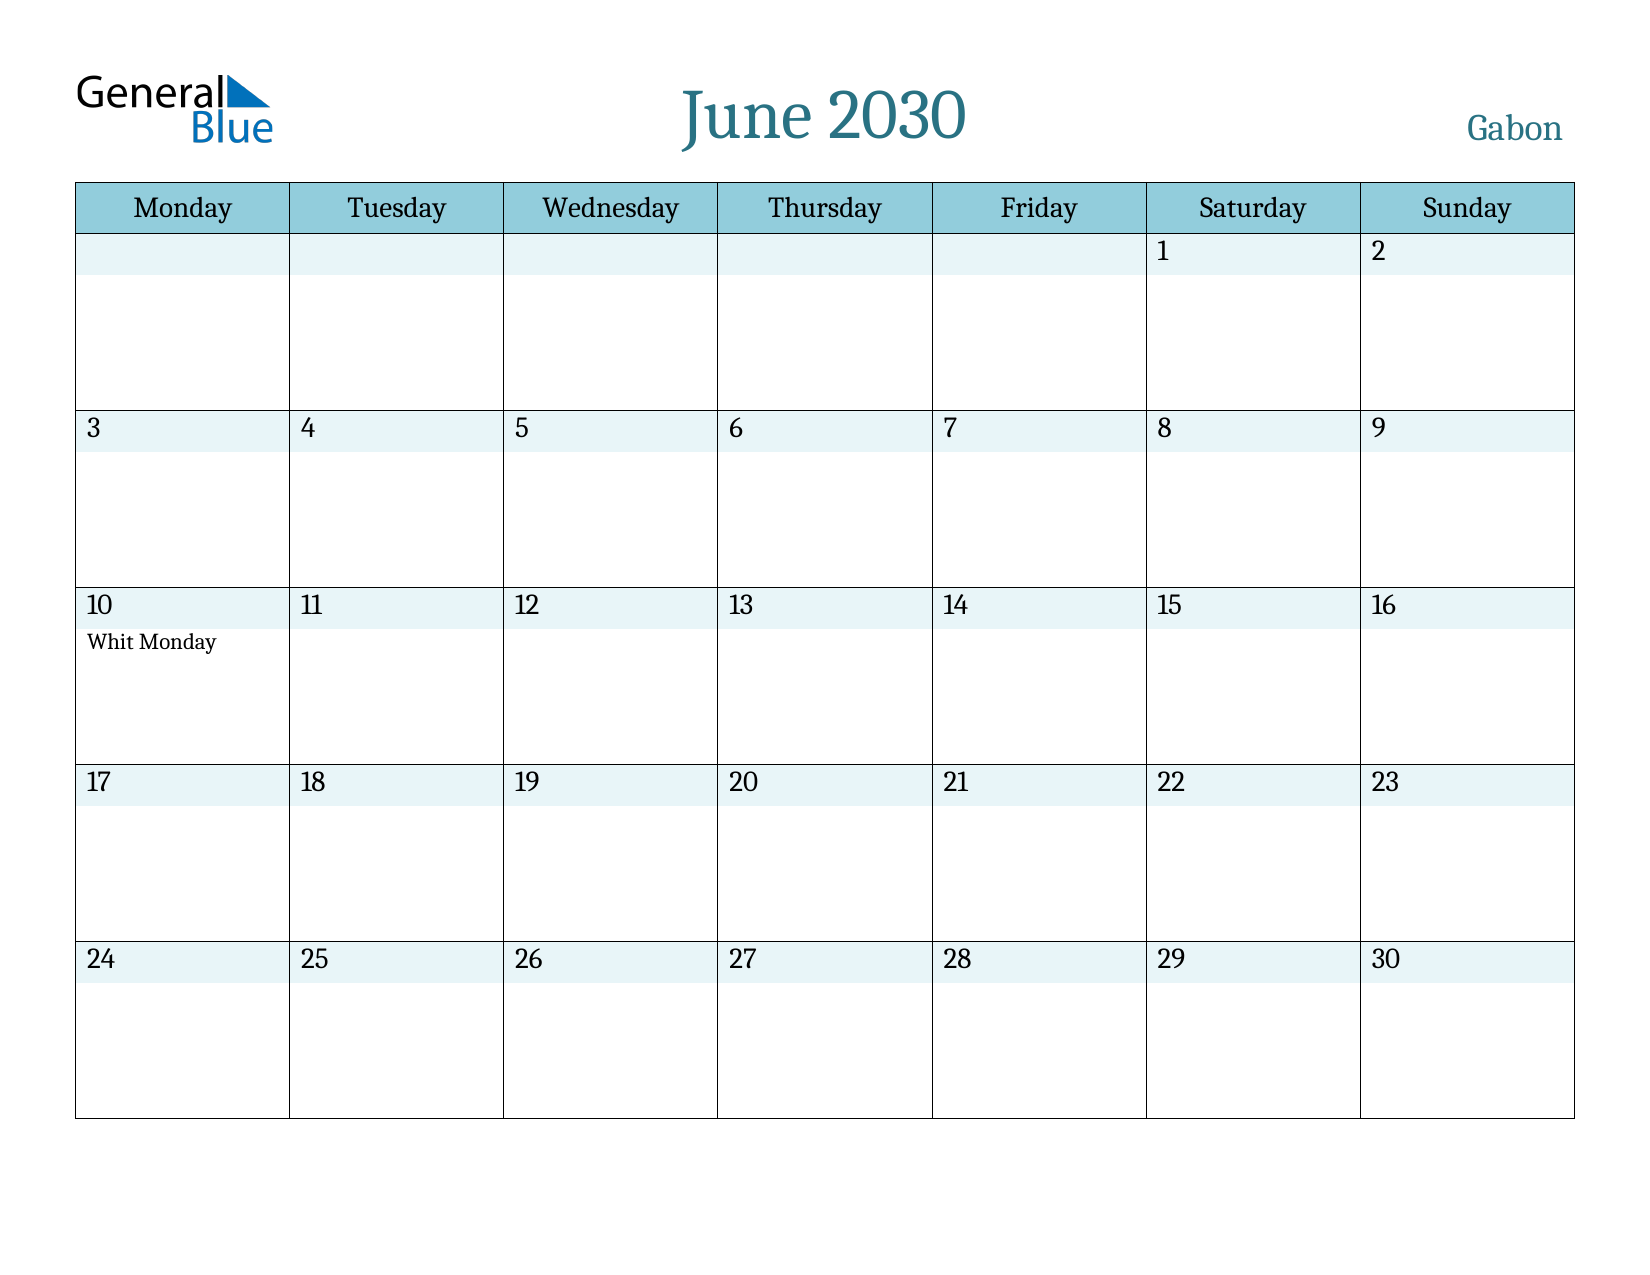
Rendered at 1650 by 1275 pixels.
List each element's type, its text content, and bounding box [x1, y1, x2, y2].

table_cell Saturday [1147, 183, 1360, 233]
table_cell 24 [76, 942, 289, 983]
table_cell [290, 234, 503, 275]
table_cell 20 [718, 765, 932, 806]
table_cell 13 [718, 588, 932, 629]
table_cell Monday [76, 183, 289, 233]
table_cell [718, 275, 932, 410]
table_cell [1361, 983, 1574, 1118]
table_cell [504, 452, 717, 587]
table_cell 15 [1147, 588, 1360, 629]
table_cell [504, 234, 717, 275]
table_cell [1147, 452, 1360, 587]
table_cell [76, 983, 289, 1118]
table_cell 25 [290, 942, 503, 983]
table_cell 8 [1147, 411, 1360, 452]
table_cell [1361, 275, 1574, 410]
table_cell [933, 629, 1146, 764]
table_cell [1361, 806, 1574, 941]
table_cell 1 [1147, 234, 1360, 275]
table_header June 2030 [504, 75, 1146, 182]
table_cell [504, 983, 717, 1118]
table_cell [290, 983, 503, 1118]
table_cell [1361, 452, 1574, 587]
table_cell Tuesday [290, 183, 503, 233]
table_cell 6 [718, 411, 932, 452]
table_cell [933, 806, 1146, 941]
table_cell [933, 983, 1146, 1118]
table_cell [290, 806, 503, 941]
table_cell 5 [504, 411, 717, 452]
table_cell [1147, 629, 1360, 764]
table_cell 7 [933, 411, 1146, 452]
table_cell [76, 452, 289, 587]
table_cell [933, 234, 1146, 275]
table_header Gabon [1146, 75, 1574, 182]
table_cell [76, 806, 289, 941]
table_cell Wednesday [504, 183, 717, 233]
table_cell 10 [76, 588, 289, 629]
table_cell [76, 234, 289, 275]
table_cell 14 [933, 588, 1146, 629]
table_cell 28 [933, 942, 1146, 983]
table_cell [504, 275, 717, 410]
table_cell [718, 806, 932, 941]
table_cell 11 [290, 588, 503, 629]
table_cell [76, 275, 289, 410]
table_cell [1147, 275, 1360, 410]
table_cell Whit Monday [76, 629, 289, 764]
table_cell [290, 629, 503, 764]
table_cell 12 [504, 588, 717, 629]
picture [77, 75, 273, 143]
table_cell 16 [1361, 588, 1574, 629]
table_cell 26 [504, 942, 717, 983]
table_cell [718, 234, 932, 275]
table_cell [504, 629, 717, 764]
table_cell 18 [290, 765, 503, 806]
table_cell [718, 629, 932, 764]
table_cell Thursday [718, 183, 932, 233]
table_cell 19 [504, 765, 717, 806]
table_cell [718, 452, 932, 587]
table_cell 27 [718, 942, 932, 983]
table_cell [1147, 983, 1360, 1118]
table_cell 21 [933, 765, 1146, 806]
table_cell [1361, 629, 1574, 764]
table_cell [933, 452, 1146, 587]
table_cell [290, 452, 503, 587]
table_cell 22 [1147, 765, 1360, 806]
table_cell [933, 275, 1146, 410]
table_cell 9 [1361, 411, 1574, 452]
table_cell [718, 983, 932, 1118]
table_cell [504, 806, 717, 941]
table_header [76, 75, 503, 182]
table_cell [1147, 806, 1360, 941]
table_cell Friday [933, 183, 1146, 233]
table_cell 30 [1361, 942, 1574, 983]
table_cell 23 [1361, 765, 1574, 806]
table_cell 29 [1147, 942, 1360, 983]
table_cell Sunday [1361, 183, 1574, 233]
table_cell 17 [76, 765, 289, 806]
table_cell 2 [1361, 234, 1574, 275]
table_cell 4 [290, 411, 503, 452]
table_cell [290, 275, 503, 410]
table_cell 3 [76, 411, 289, 452]
